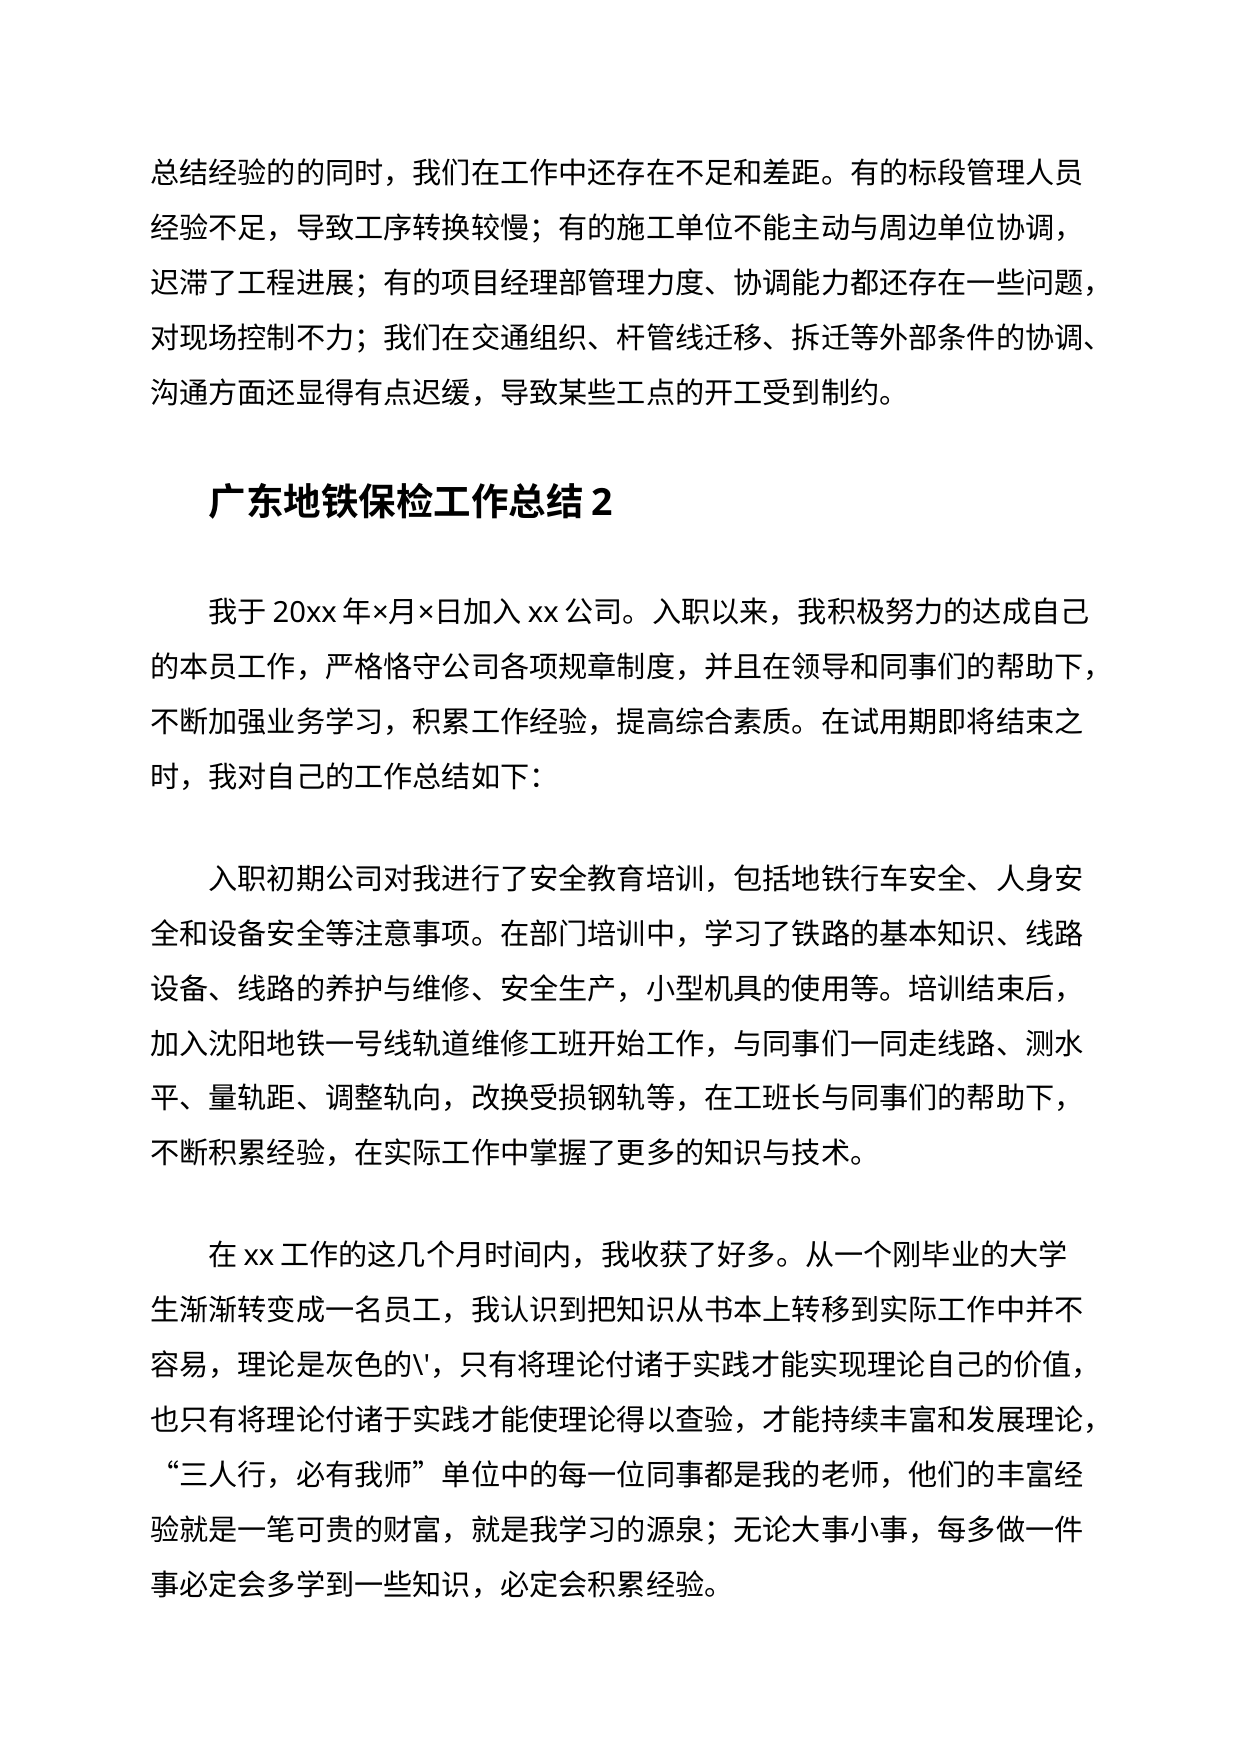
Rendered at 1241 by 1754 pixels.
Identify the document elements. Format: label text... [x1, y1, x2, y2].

text 我于20xx年×月×日加入xx公司。入职以来，我积极努力的达成自己的本员工作，严格恪守公司各项规章制度，并且在领导和同事们的帮助下，不断加强业务学习，积累工作经验，提高综合素质。在试用期即将结束之时，我对自己的工作总结如下： [150, 589, 1090, 796]
text 在xx工作的这几个月时间内，我收获了好多。从一个刚毕业的大学生渐渐转变成一名员工，我认识到把知识从书本上转移到实际工作中并不容易，理论是灰色的\'，只有将理论付诸于实践才能实现理论自己的价值，也只有将理论付诸于实践才能使理论得以查验，才能持续丰富和发展理论，“三人行，必有我师”单位中的每一位同事都是我的老师，他们的丰富经验就是一笔可贵的财富，就是我学习的源泉；无论大事小事，每多做一件事必定会多学到一些知识，必定会积累经验。 [150, 1232, 1090, 1604]
text 广东地铁保检工作总结2 [150, 471, 1090, 526]
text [150, 150, 1090, 412]
text 入职初期公司对我进行了安全教育培训，包括地铁行车安全、人身安全和设备安全等注意事项。在部门培训中，学习了铁路的基本知识、线路设备、线路的养护与维修、安全生产，小型机具的使用等。培训结束后，加入沈阳地铁一号线轨道维修工班开始工作，与同事们一同走线路、测水平、量轨距、调整轨向，改换受损钢轨等，在工班长与同事们的帮助下，不断积累经验，在实际工作中掌握了更多的知识与技术。 [150, 856, 1090, 1172]
